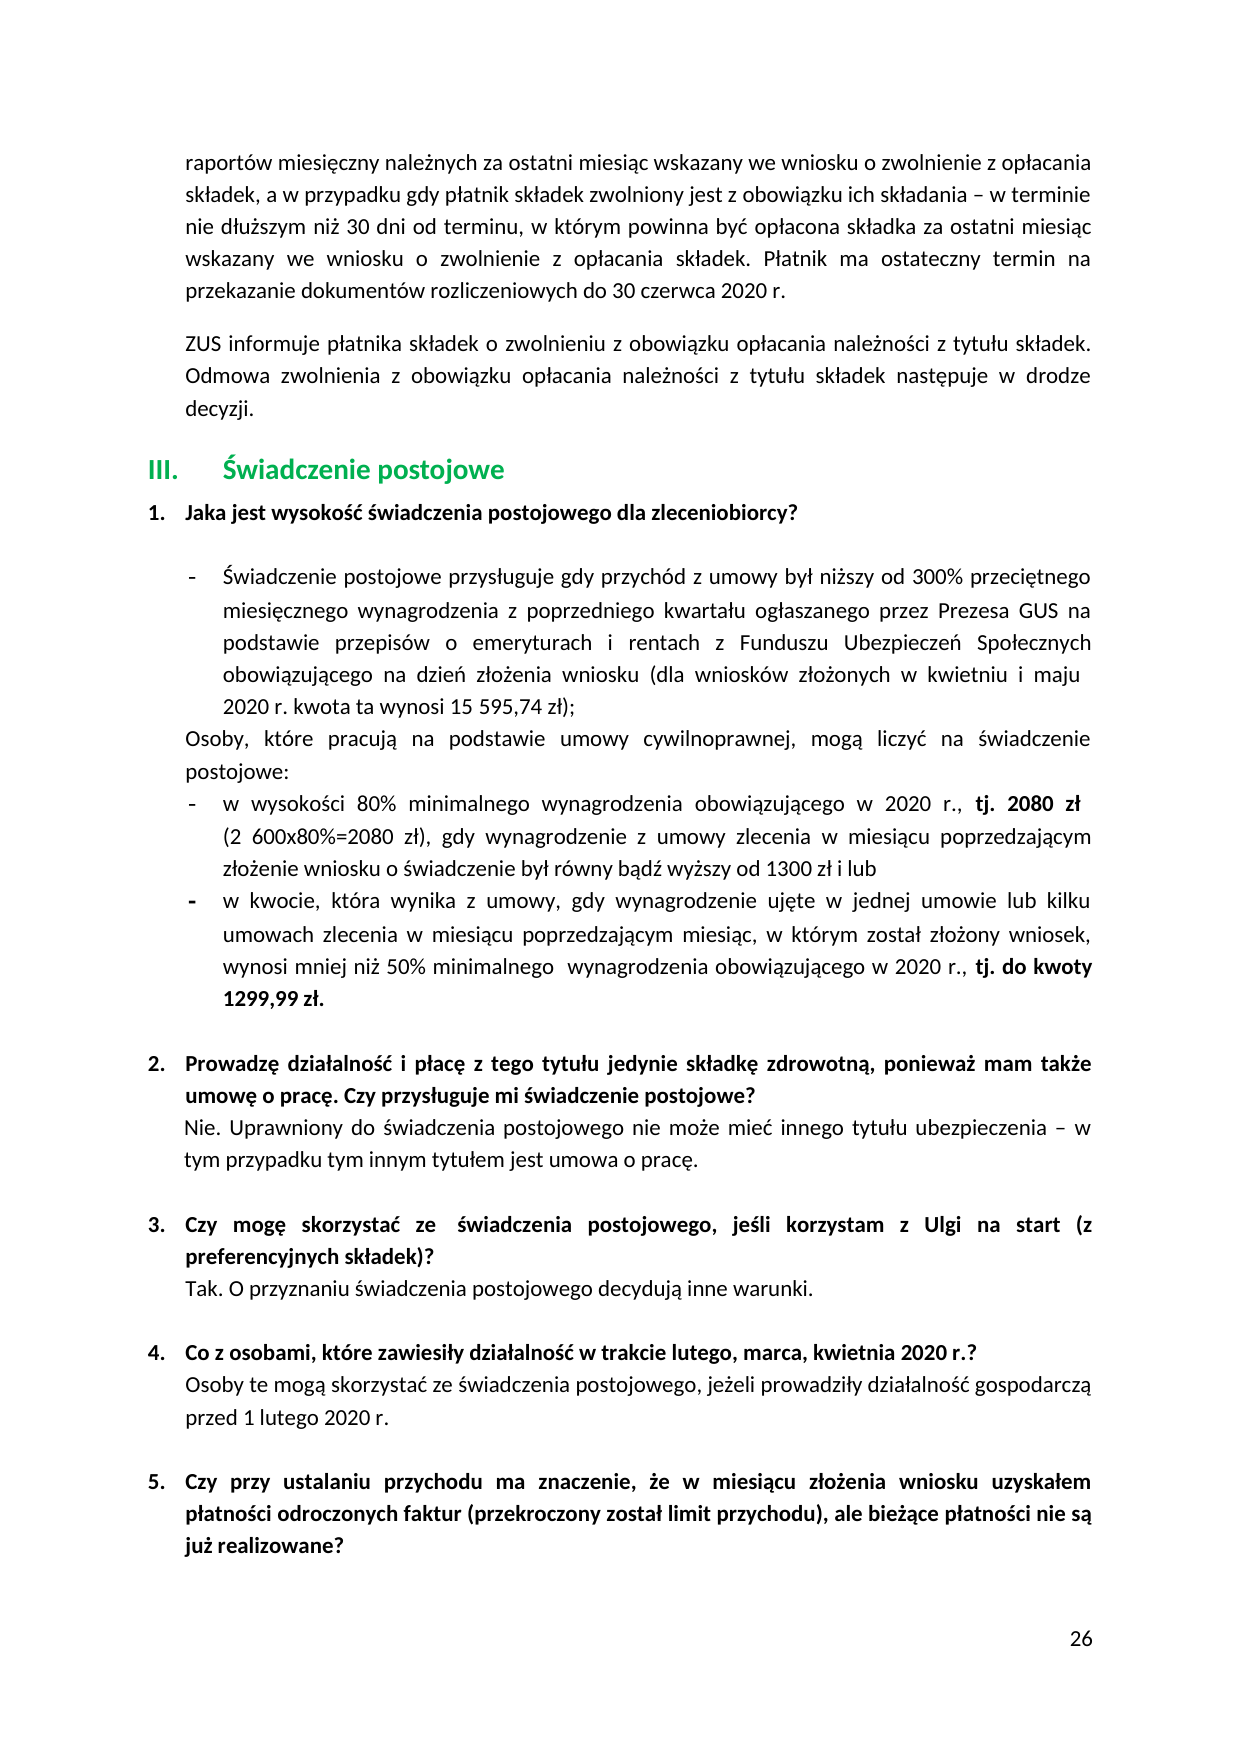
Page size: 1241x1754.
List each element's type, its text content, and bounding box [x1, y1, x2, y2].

list w wysokości 80% minimalnego wynagrodzenia obowiązującego w 2020 r., tj. 2080 zł (2 600x80%=2080 zł), gdy wynagrodzenie z umowy zlecenia w miesiącu poprzedzającym złożenie wniosku o świadczenie był równy bądź wyższy od 1300 zł i lub [185, 789, 1093, 882]
list w kwocie, która wynika z umowy, gdy wynagrodzenie ujęte w jednej umowie lub kilku umowach zlecenia w miesiącu poprzedzającym miesiąc, w którym został złożony wniosek, wynosi mniej niż 50% minimalnego wynagrodzenia obowiązującego w 2020 r., tj. do kwoty 1299,99 zł. [185, 887, 1093, 1012]
list Jaka jest wysokość świadczenia postojowego dla zleceniobiorcy? [148, 498, 1093, 526]
list Tak. O przyznaniu świadczenia postojowego decydują inne warunki. [185, 1274, 1093, 1302]
list Czy przy ustalaniu przychodu ma znaczenie, że w miesiącu złożenia wniosku uzyskałem płatności odroczonych faktur (przekroczony został limit przychodu), ale bieżące płatności nie są już realizowane? [148, 1467, 1093, 1559]
text ZUS informuje płatnika składek o zwolnieniu z obowiązku opłacania należności z tytułu składek. Odmowa zwolnienia z obowiązku opłacania należności z tytułu składek następuje w drodze decyzji. [185, 329, 1093, 422]
list Prowadzę działalność i płacę z tego tytułu jedynie składkę zdrowotną, ponieważ mam także umowę o pracę. Czy przysługuje mi świadczenie postojowe? [148, 1049, 1093, 1109]
text Nie. Uprawniony do świadczenia postojowego nie może mieć innego tytułu ubezpieczenia – w tym przypadku tym innym tytułem jest umowa o pracę. [184, 1113, 1093, 1173]
list Osoby te mogą skorzystać ze świadczenia postojowego, jeżeli prowadziły działalność gospodarczą przed 1 lutego 2020 r. [185, 1371, 1093, 1431]
list Czy mogę skorzystać ze świadczenia postojowego, jeśli korzystam z Ulgi na start (z preferencyjnych składek)? [148, 1210, 1093, 1270]
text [185, 148, 1093, 304]
list Osoby, które pracują na podstawie umowy cywilnoprawnej, mogą liczyć na świadczenie postojowe: [185, 724, 1093, 785]
subtitle Świadczenie postojowe [148, 451, 1093, 487]
list Co z osobami, które zawiesiły działalność w trakcie lutego, marca, kwietnia 2020 r.? [148, 1338, 1093, 1366]
list Świadczenie postojowe przysługuje gdy przychód z umowy był niższy od 300% przeciętnego miesięcznego wynagrodzenia z poprzedniego kwartału ogłaszanego przez Prezesa GUS na podstawie przepisów o emeryturach i rentach z Funduszu Ubezpieczeń Społecznych obowiązującego na dzień złożenia wniosku (dla wniosków złożonych w kwietniu i maju 2020 r. kwota ta wynosi 15 595,74 zł); [185, 562, 1093, 720]
